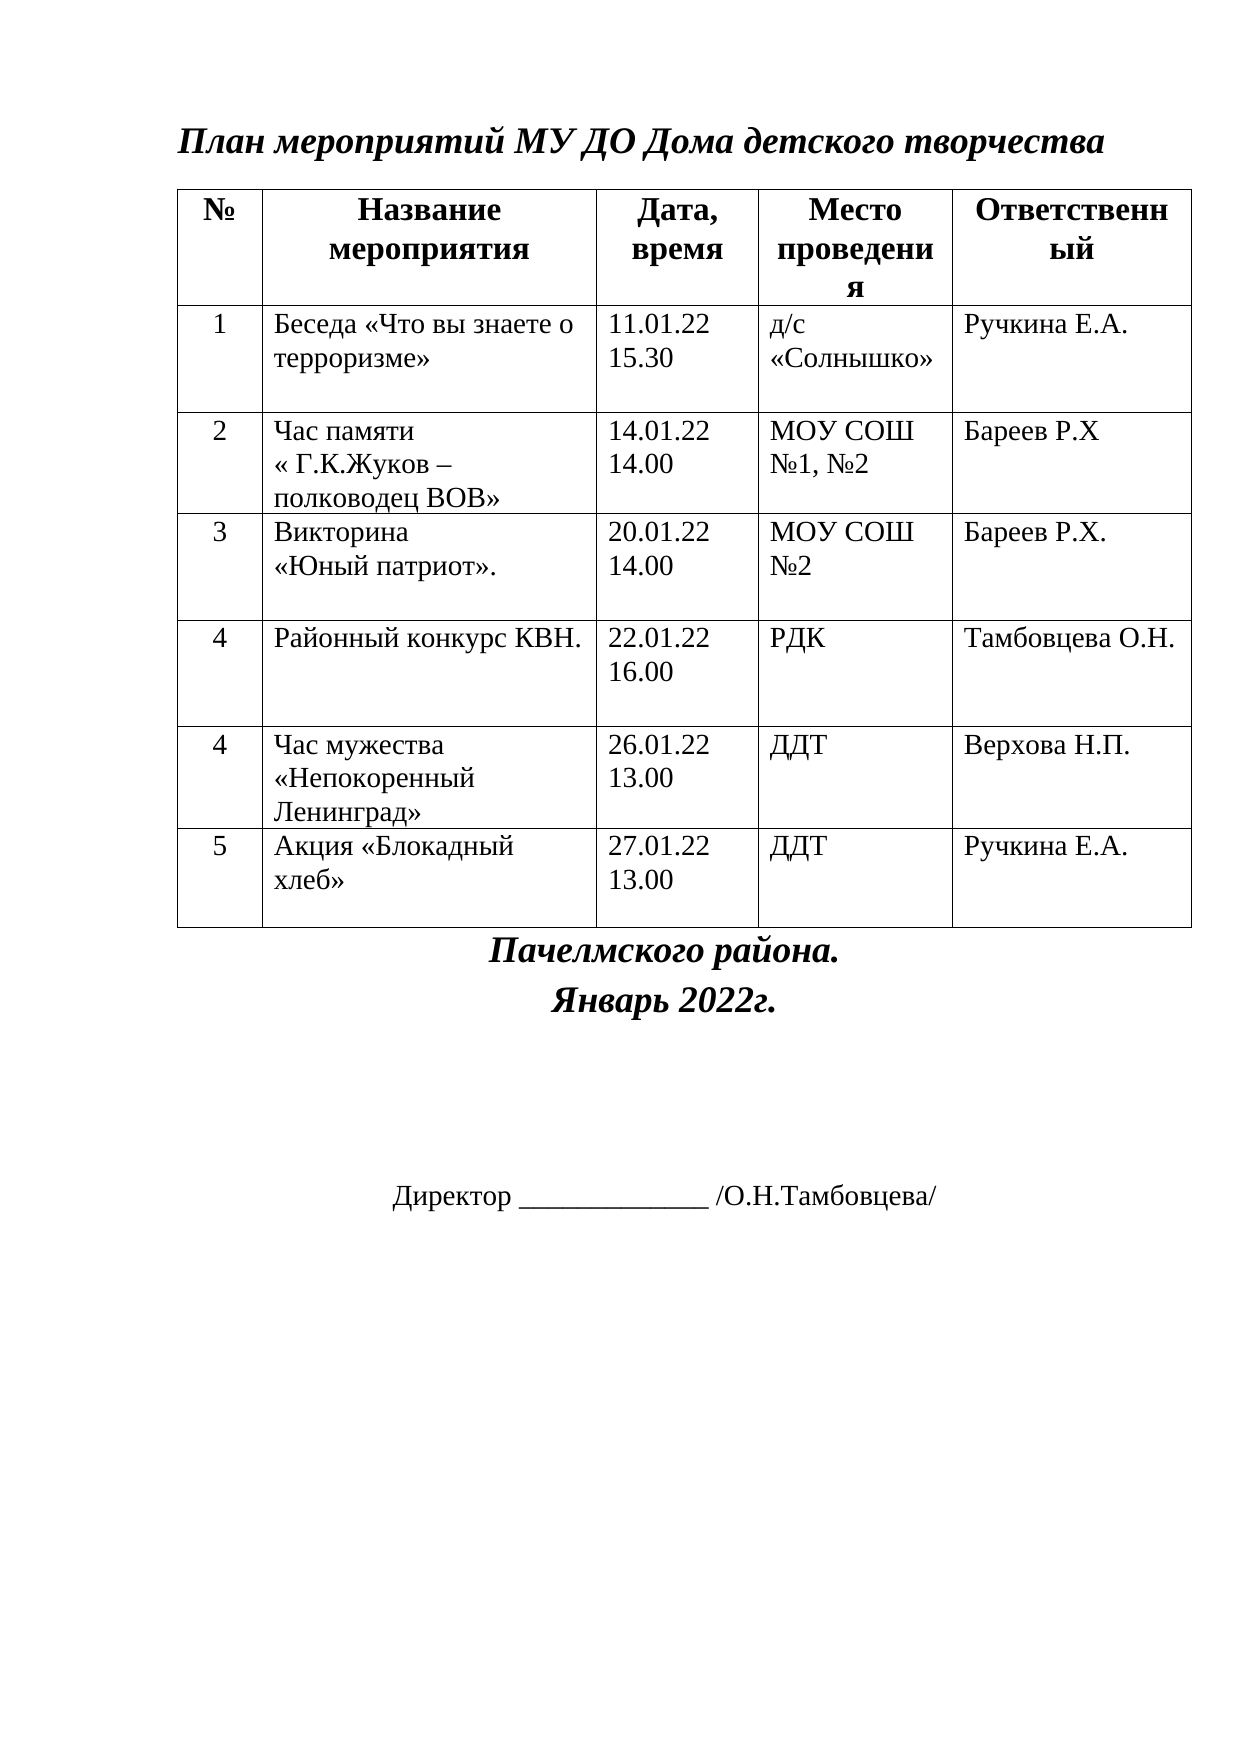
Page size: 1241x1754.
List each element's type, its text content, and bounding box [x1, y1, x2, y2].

table_cell Викторина «Юный патриот». [263, 514, 596, 619]
table_cell Ручкина Е.А. [953, 829, 1191, 927]
table_cell Верхова Н.П. [953, 727, 1191, 827]
table_cell ДДТ [759, 727, 952, 827]
table_cell 11.01.22 15.30 [597, 306, 758, 412]
table_cell РДК [759, 621, 952, 726]
table_header № [178, 190, 262, 305]
table_cell 14.01.22 14.00 [597, 413, 758, 513]
table_cell Бареев Р.Х [953, 413, 1191, 513]
table_cell 3 [178, 514, 262, 619]
table_cell ДДТ [759, 829, 952, 927]
table_cell Час памяти « Г.К.Жуков –полководец ВОВ» [263, 413, 596, 513]
table_cell Беседа «Что вы знаете о терроризме» [263, 306, 596, 412]
table_cell 26.01.22 13.00 [597, 727, 758, 827]
table_cell 4 [178, 727, 262, 827]
table_cell Районный конкурс КВН. [263, 621, 596, 726]
text План мероприятий МУ ДО Дома детского творчества [177, 118, 1152, 161]
table_cell Ручкина Е.А. [953, 306, 1191, 412]
text Пачелмского района. Январь 2022г. [177, 928, 1152, 1021]
table_header Дата, время [597, 190, 758, 305]
table_cell МОУ СОШ №1, №2 [759, 413, 952, 513]
text Директор _____________ /О.Н.Тамбовцева/ [177, 1178, 1152, 1211]
table_cell Тамбовцева О.Н. [953, 621, 1191, 726]
table_cell МОУ СОШ №2 [759, 514, 952, 619]
table_cell 5 [178, 829, 262, 927]
table_header Название мероприятия [263, 190, 596, 305]
table_cell 1 [178, 306, 262, 412]
table_header Место проведения [759, 190, 952, 305]
table_cell Бареев Р.Х. [953, 514, 1191, 619]
table_cell Час мужества «Непокоренный Ленинград» [263, 727, 596, 827]
table_cell Акция «Блокадный хлеб» [263, 829, 596, 927]
table_header Ответственный [953, 190, 1191, 305]
table_cell 22.01.22 16.00 [597, 621, 758, 726]
table_cell 27.01.22 13.00 [597, 829, 758, 927]
table_cell 2 [178, 413, 262, 513]
table_cell 20.01.22 14.00 [597, 514, 758, 619]
table_cell 4 [178, 621, 262, 726]
table_cell д/с «Солнышко» [759, 306, 952, 412]
